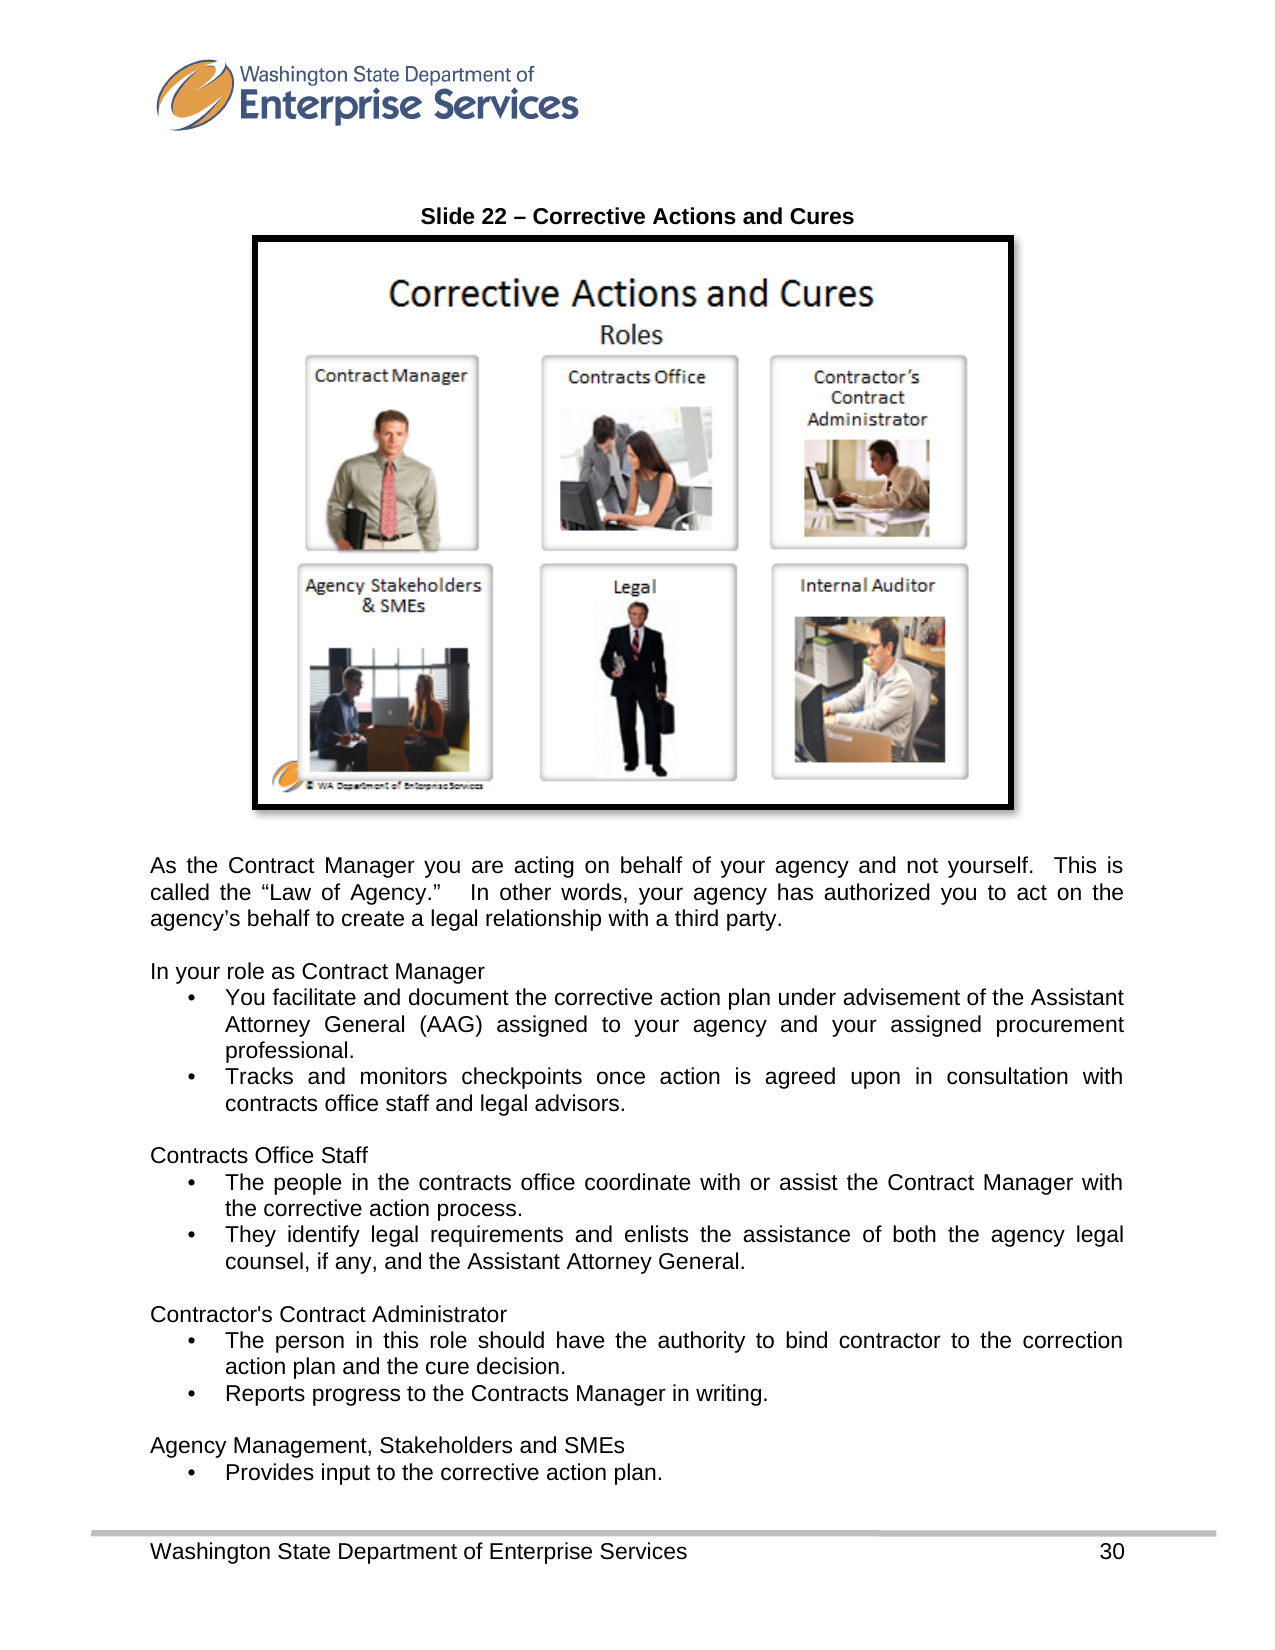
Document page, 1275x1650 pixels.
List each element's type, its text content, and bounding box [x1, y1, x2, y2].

list Reports progress to the Contracts Manager in writing. [187, 1379, 1125, 1406]
list Tracks and monitors checkpoints once action is agreed upon in consultation with contracts office staff and legal advisors. [187, 1063, 1125, 1116]
text Contracts Office Staff [150, 1142, 1125, 1169]
list Provides input to the corrective action plan. [187, 1459, 1125, 1485]
list You facilitate and document the corrective action plan under advisement of the Assistant Attorney General (AAG) assigned to your agency and your assigned procurement professional. [187, 984, 1125, 1063]
text As the Contract Manager you are acting on behalf of your agency and not yourself. This is called the “Law of Agency.” In other words, your agency has authorized you to act on the agency’s behalf to create a legal relationship with a third party. [150, 852, 1125, 932]
list The person in this role should have the authority to bind contractor to the correction action plan and the cure decision. [187, 1327, 1125, 1379]
list They identify legal requirements and enlists the assistance of both the agency legal counsel, if any, and the Assistant Attorney General. [187, 1221, 1125, 1274]
text Slide 22 – Corrective Actions and Cures [150, 203, 1125, 229]
text Contractor's Contract Administrator [150, 1301, 1125, 1327]
picture [150, 56, 583, 134]
picture [258, 242, 1008, 804]
text In your role as Contract Manager [150, 958, 1125, 984]
list The people in the contracts office coordinate with or assist the Contract Manager with the corrective action process. [187, 1169, 1125, 1221]
text Agency Management, Stakeholders and SMEs [150, 1432, 1125, 1459]
